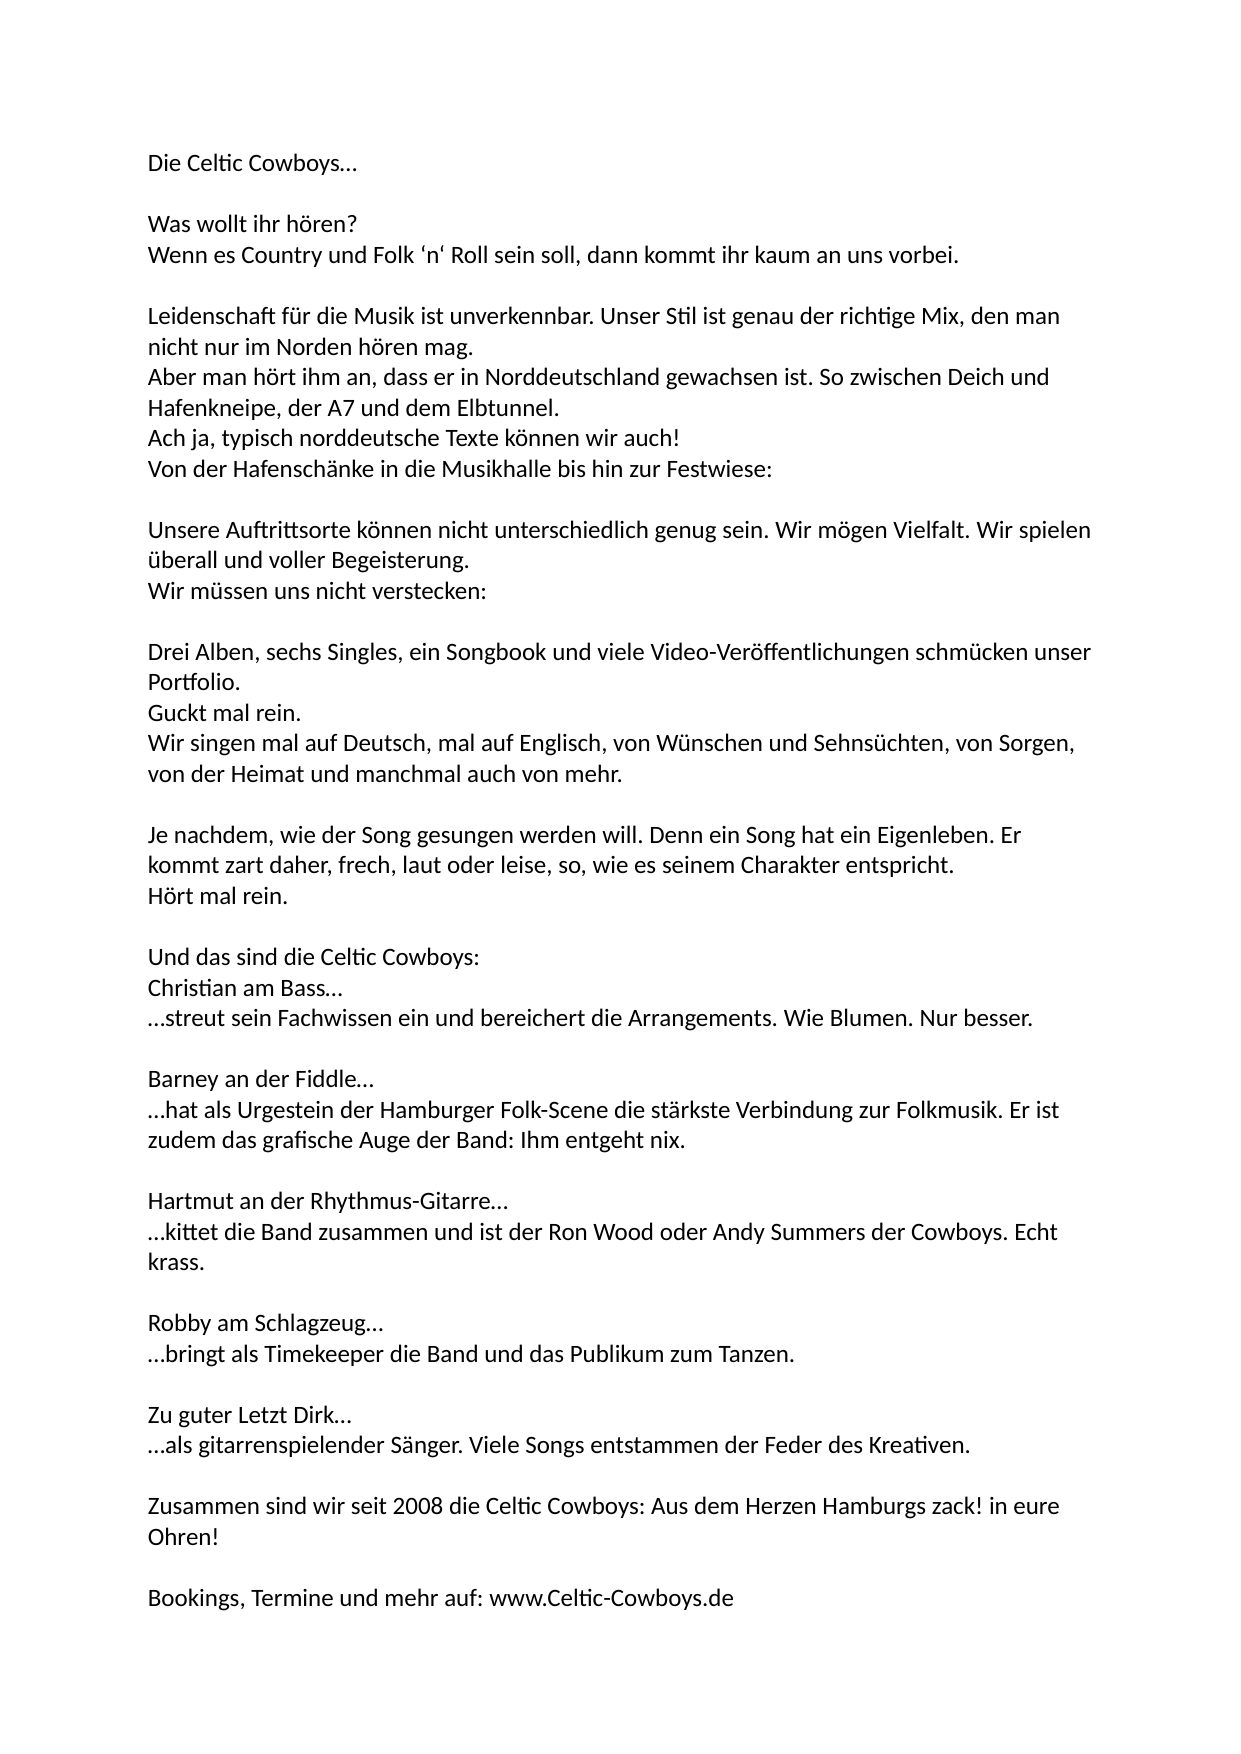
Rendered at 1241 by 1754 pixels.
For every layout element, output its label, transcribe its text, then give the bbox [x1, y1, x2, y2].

text Ach ja, typisch norddeutsche Texte können wir auch! [148, 422, 1093, 453]
text Wir singen mal auf Deutsch, mal auf Englisch, von Wünschen und Sehnsüchten, von Sorgen, von der Heimat und manchmal auch von mehr. [148, 727, 1093, 788]
text Christian am Bass… [148, 972, 1093, 1002]
text …streut sein Fachwissen ein und bereichert die Arrangements. Wie Blumen. Nur besser. [148, 1002, 1093, 1033]
text …bringt als Timekeeper die Band und das Publikum zum Tanzen. [148, 1338, 1093, 1368]
text Guckt mal rein. [148, 697, 1093, 727]
text Hört mal rein. [148, 880, 1093, 911]
text …hat als Urgestein der Hamburger Folk-Scene die stärkste Verbindung zur Folkmusik. Er ist zudem das grafische Auge der Band: Ihm entgeht nix. [148, 1094, 1093, 1155]
text Hartmut an der Rhythmus-Gitarre… [148, 1185, 1093, 1216]
text Von der Hafenschänke in die Musikhalle bis hin zur Festwiese: [148, 453, 1093, 483]
text Wenn es Country und Folk ‘n‘ Roll sein soll, dann kommt ihr kaum an uns vorbei. [148, 239, 1093, 270]
text Was wollt ihr hören? [148, 209, 1093, 239]
text Wir müssen uns nicht verstecken: [148, 575, 1093, 605]
text Aber man hört ihm an, dass er in Norddeutschland gewachsen ist. So zwischen Deich und Hafenkneipe, der A7 und dem Elbtunnel. [148, 361, 1093, 422]
text Je nachdem, wie der Song gesungen werden will. Denn ein Song hat ein Eigenleben. Er kommt zart daher, frech, laut oder leise, so, wie es seinem Charakter entspricht. [148, 819, 1093, 880]
text Leidenschaft für die Musik ist unverkennbar. Unser Stil ist genau der richtige Mix, den man nicht nur im Norden hören mag. [148, 300, 1093, 361]
text Barney an der Fiddle… [148, 1063, 1093, 1094]
text Zu guter Letzt Dirk… [148, 1399, 1093, 1429]
text Bookings, Termine und mehr auf: www.Celtic-Cowboys.de [148, 1582, 1093, 1613]
text Die Celtic Cowboys… [148, 148, 1093, 178]
text Drei Alben, sechs Singles, ein Songbook und viele Video-Veröffentlichungen schmücken unser Portfolio. [148, 636, 1093, 697]
text Zusammen sind wir seit 2008 die Celtic Cowboys: Aus dem Herzen Hamburgs zack! in eure Ohren! [148, 1491, 1093, 1552]
text Unsere Auftrittsorte können nicht unterschiedlich genug sein. Wir mögen Vielfalt. Wir spielen überall und voller Begeisterung. [148, 514, 1093, 575]
text Und das sind die Celtic Cowboys: [148, 941, 1093, 972]
text …als gitarrenspielender Sänger. Viele Songs entstammen der Feder des Kreativen. [148, 1429, 1093, 1460]
text Robby am Schlagzeug… [148, 1307, 1093, 1338]
text …kittet die Band zusammen und ist der Ron Wood oder Andy Summers der Cowboys. Echt krass. [148, 1216, 1093, 1277]
